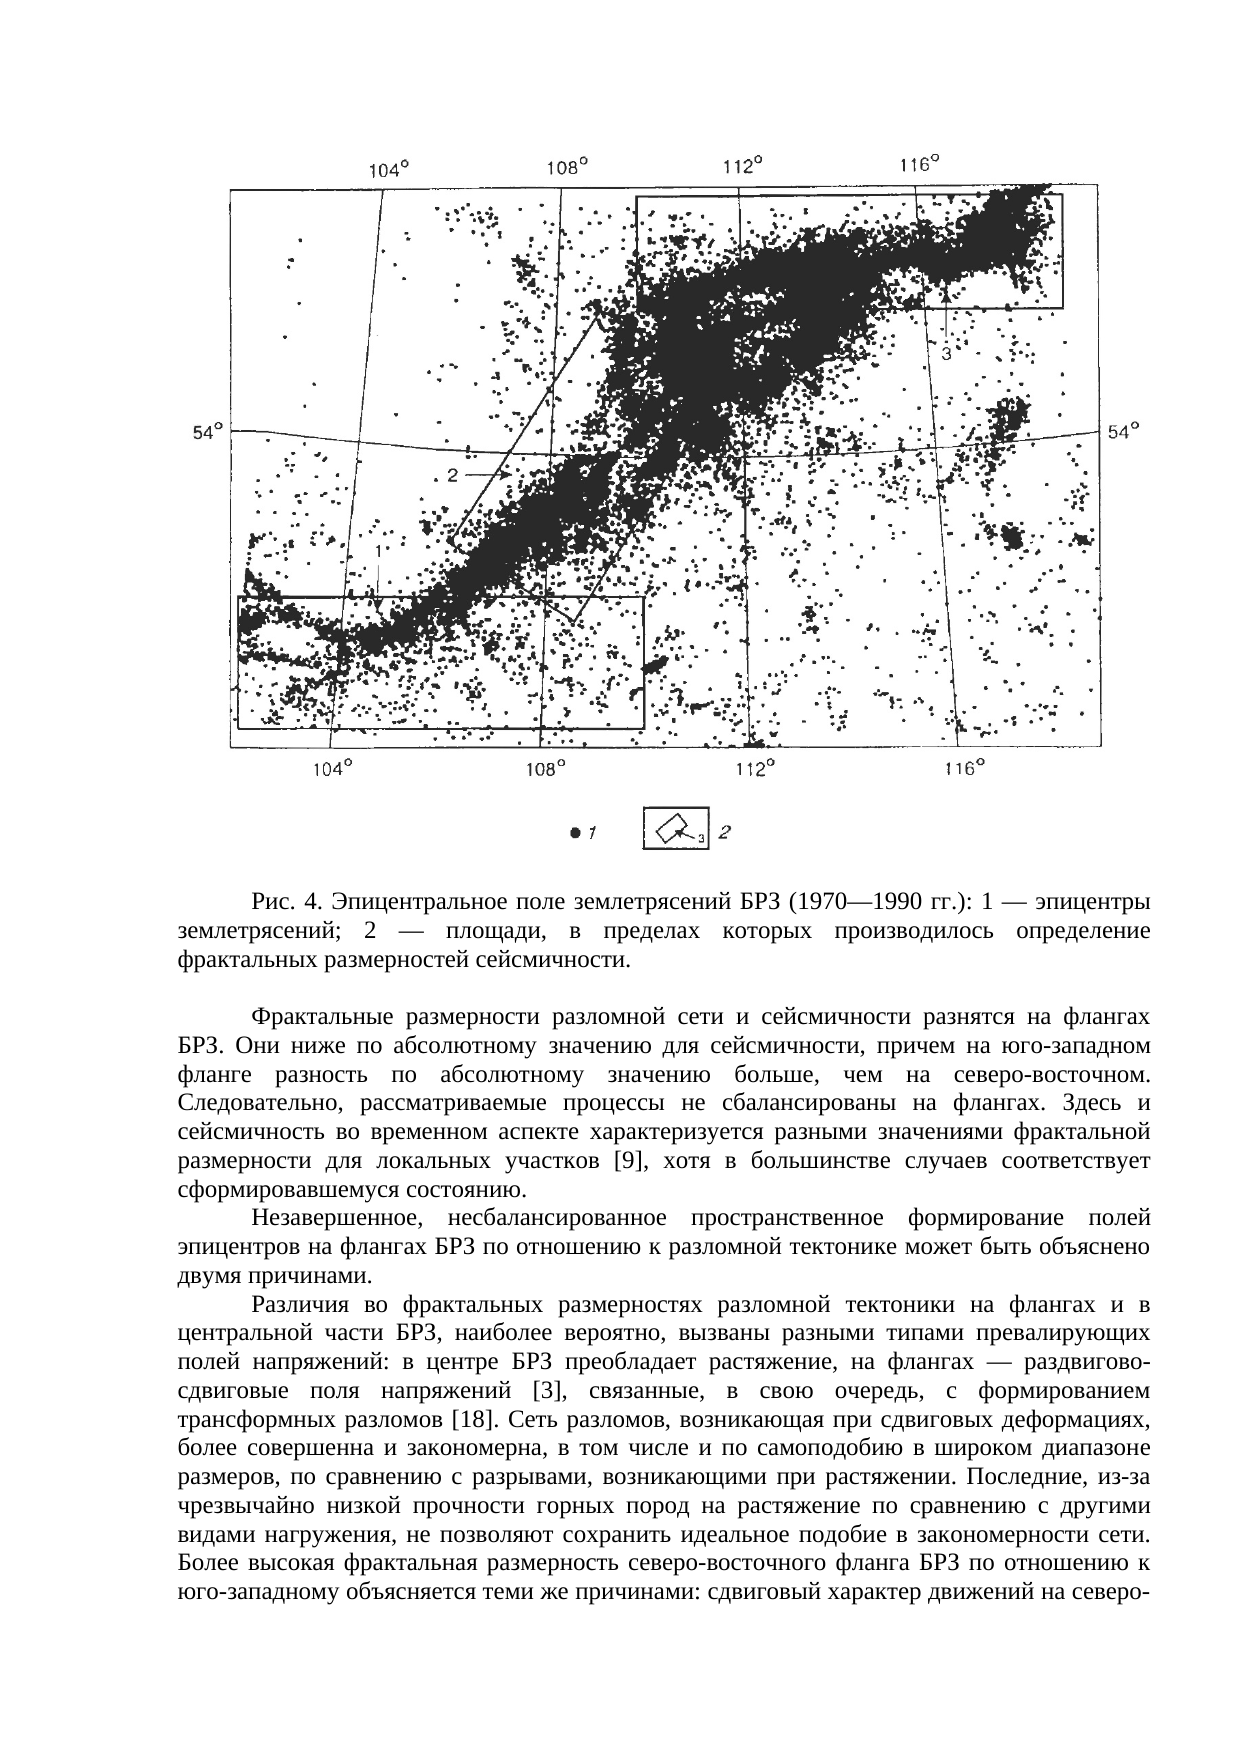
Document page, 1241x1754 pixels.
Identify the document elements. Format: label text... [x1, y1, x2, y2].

text Фрактальные размерности разломной сети и сейсмичности разнятся на флангах БРЗ. Они ниже по абсолютному значению для сейсмичности, причем на юго-западном фланге разность по абсолютному значению больше, чем на северо-восточном. Следовательно, рассматриваемые процессы не сбалансированы на флангах. Здесь и сейсмичность во временном аспекте характеризуется разными значениями фрактальной размерности для локальных участков [9], хотя в большинстве случаев соответствует сформировавшемуся состоянию. [177, 1001, 1152, 1202]
picture [177, 118, 1152, 858]
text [177, 1289, 1152, 1605]
text Рис. 4. Эпицентральное поле землетрясений БРЗ (1970—1990 гг.): 1 — эпицентры землетрясений; 2 — площади, в пределах которых производилось определение фрактальных размерностей сейсмичности. [177, 886, 1152, 972]
text Незавершенное, несбалансированное пространственное формирование полей эпицентров на флангах БРЗ по отношению к разломной тектонике может быть объяснено двумя причинами. [177, 1202, 1152, 1289]
